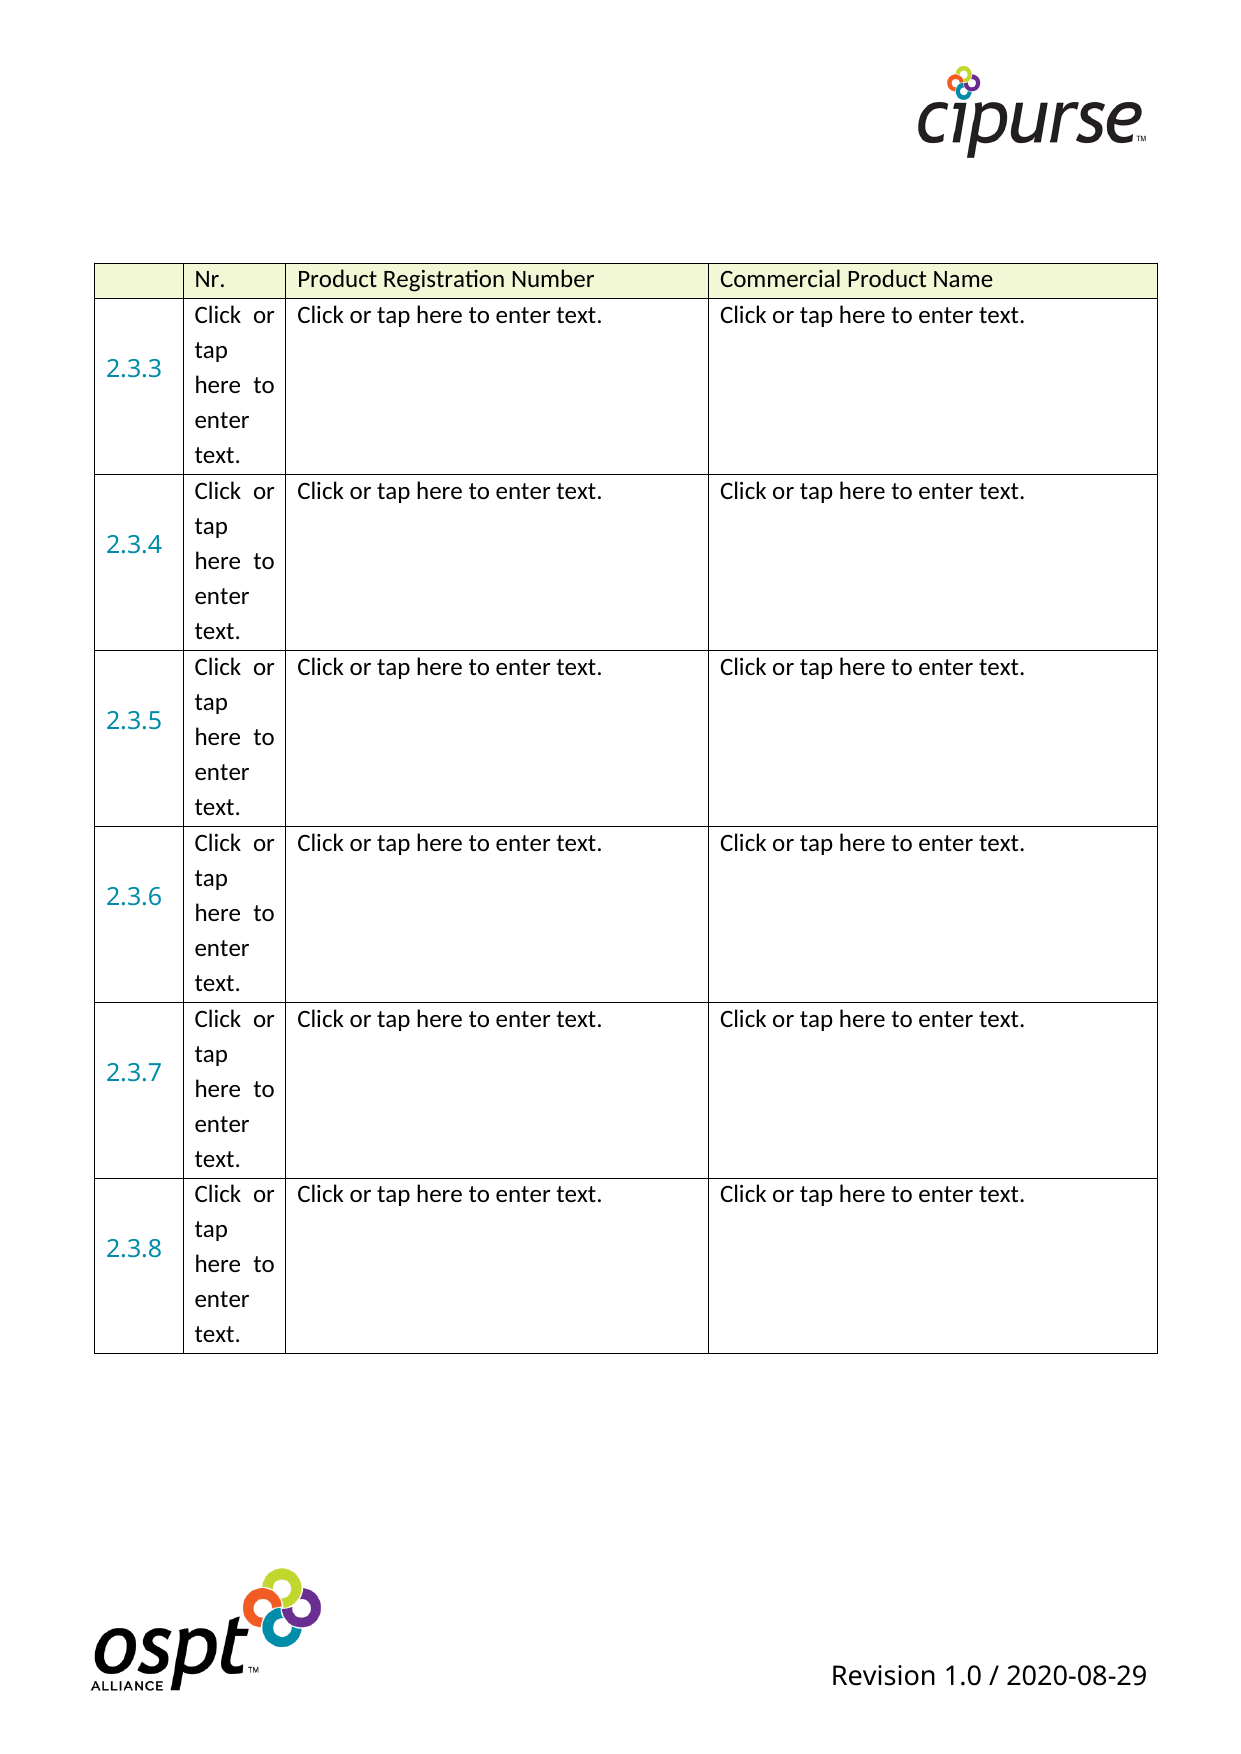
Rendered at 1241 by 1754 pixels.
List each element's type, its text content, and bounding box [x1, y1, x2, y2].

table_cell [95, 1003, 183, 1177]
table_cell [95, 827, 183, 1002]
table_cell [95, 651, 183, 826]
picture [86, 1564, 326, 1695]
table_cell [95, 475, 183, 650]
table_header Product Registration Number [286, 264, 708, 298]
table_cell [95, 1179, 183, 1353]
table_header [95, 264, 183, 298]
table_cell [95, 299, 183, 474]
table_header Commercial Product Name [709, 264, 1157, 298]
picture [916, 65, 1147, 160]
table_header Nr. [184, 264, 285, 298]
